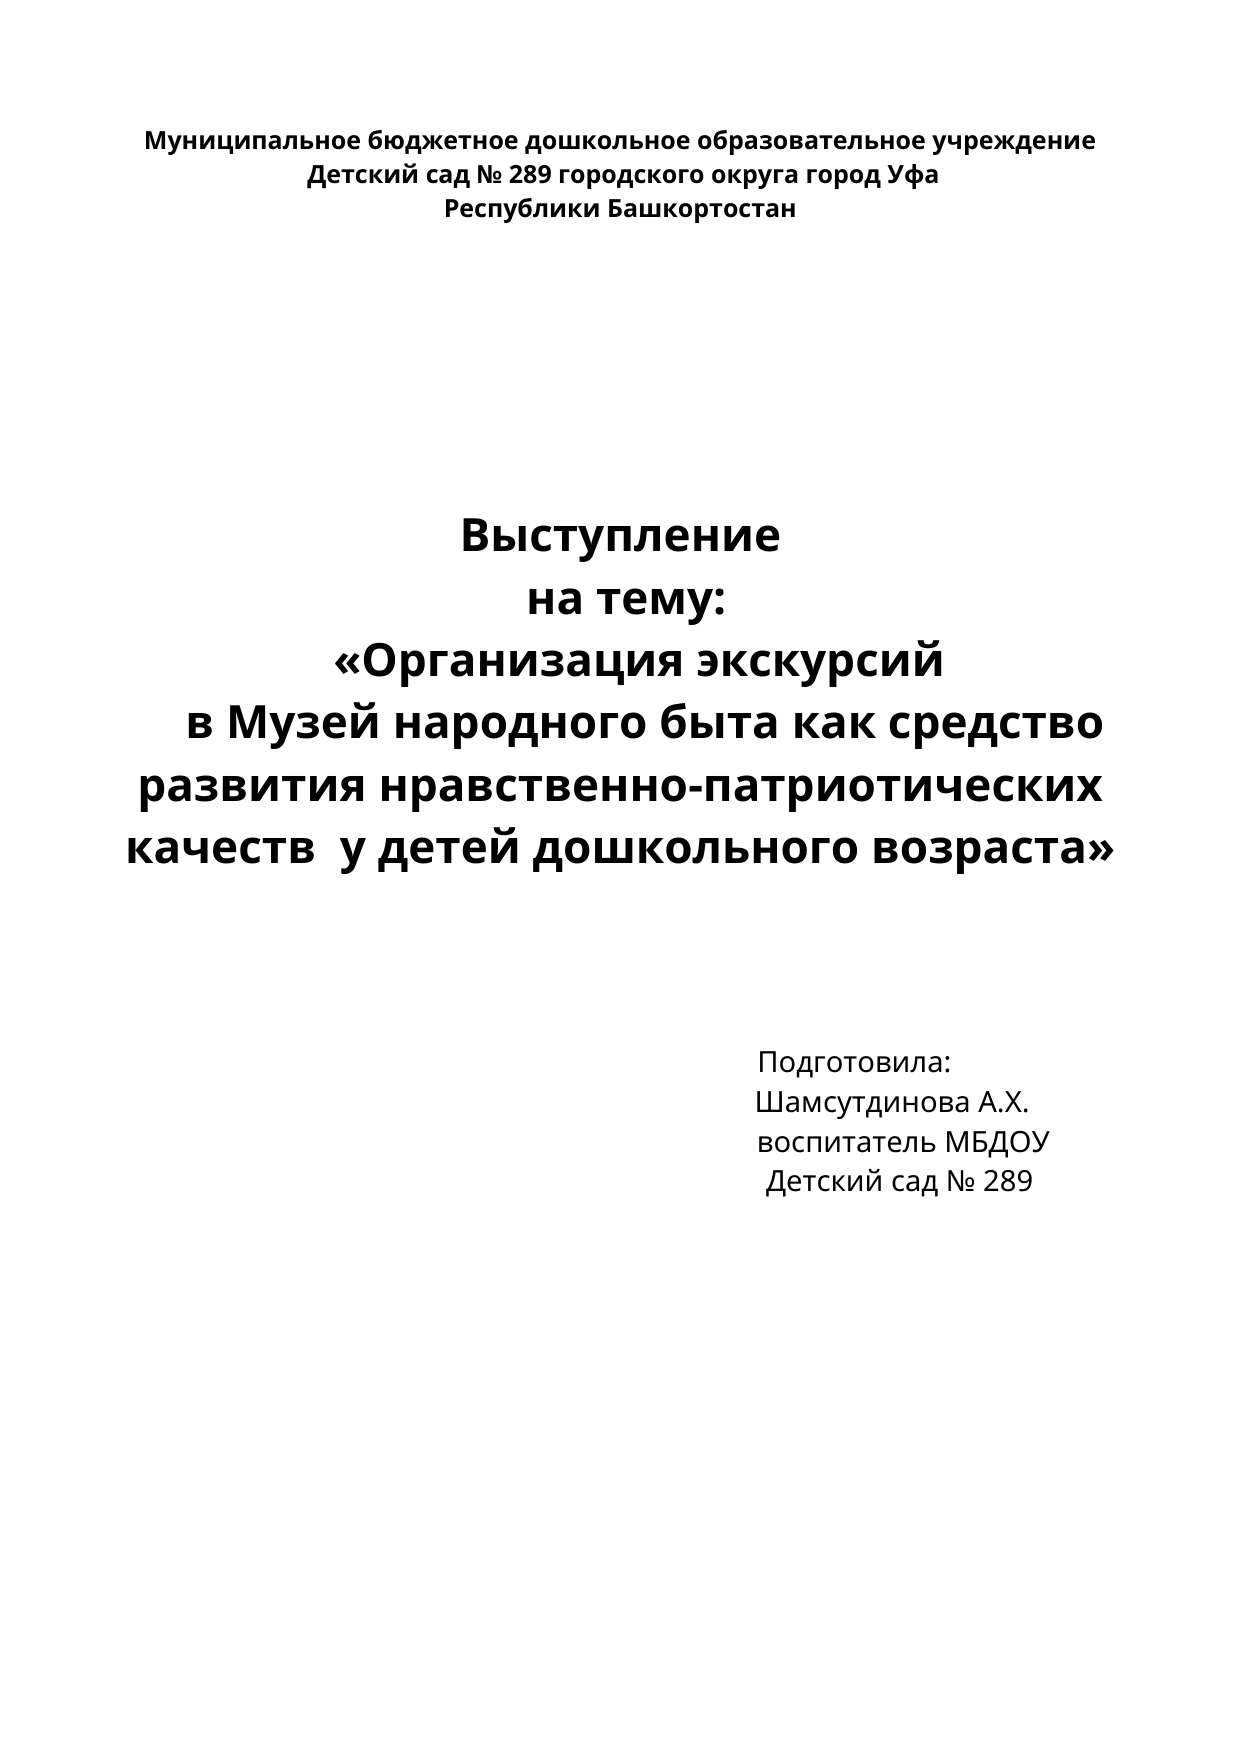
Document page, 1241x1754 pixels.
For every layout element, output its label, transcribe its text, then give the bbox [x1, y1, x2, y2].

text Муниципальное бюджетное дошкольное образовательное учреждение [89, 123, 1152, 157]
text в Музей народного быта как средство развития нравственно-патриотических качеств у детей дошкольного возраста» [89, 690, 1152, 877]
text Детский сад № 289 городского округа город Уфа [89, 157, 1152, 191]
text Выступление [89, 503, 1152, 565]
text воспитатель МБДОУ [89, 1121, 1152, 1161]
text «Организация экскурсий [89, 627, 1152, 690]
text на тему: [89, 565, 1152, 627]
text Шамсутдинова А.Х. [89, 1081, 1152, 1121]
text Подготовила: [89, 1042, 1152, 1081]
text Детский сад № 289 [89, 1161, 1152, 1200]
text Республики Башкортостан [89, 191, 1152, 225]
